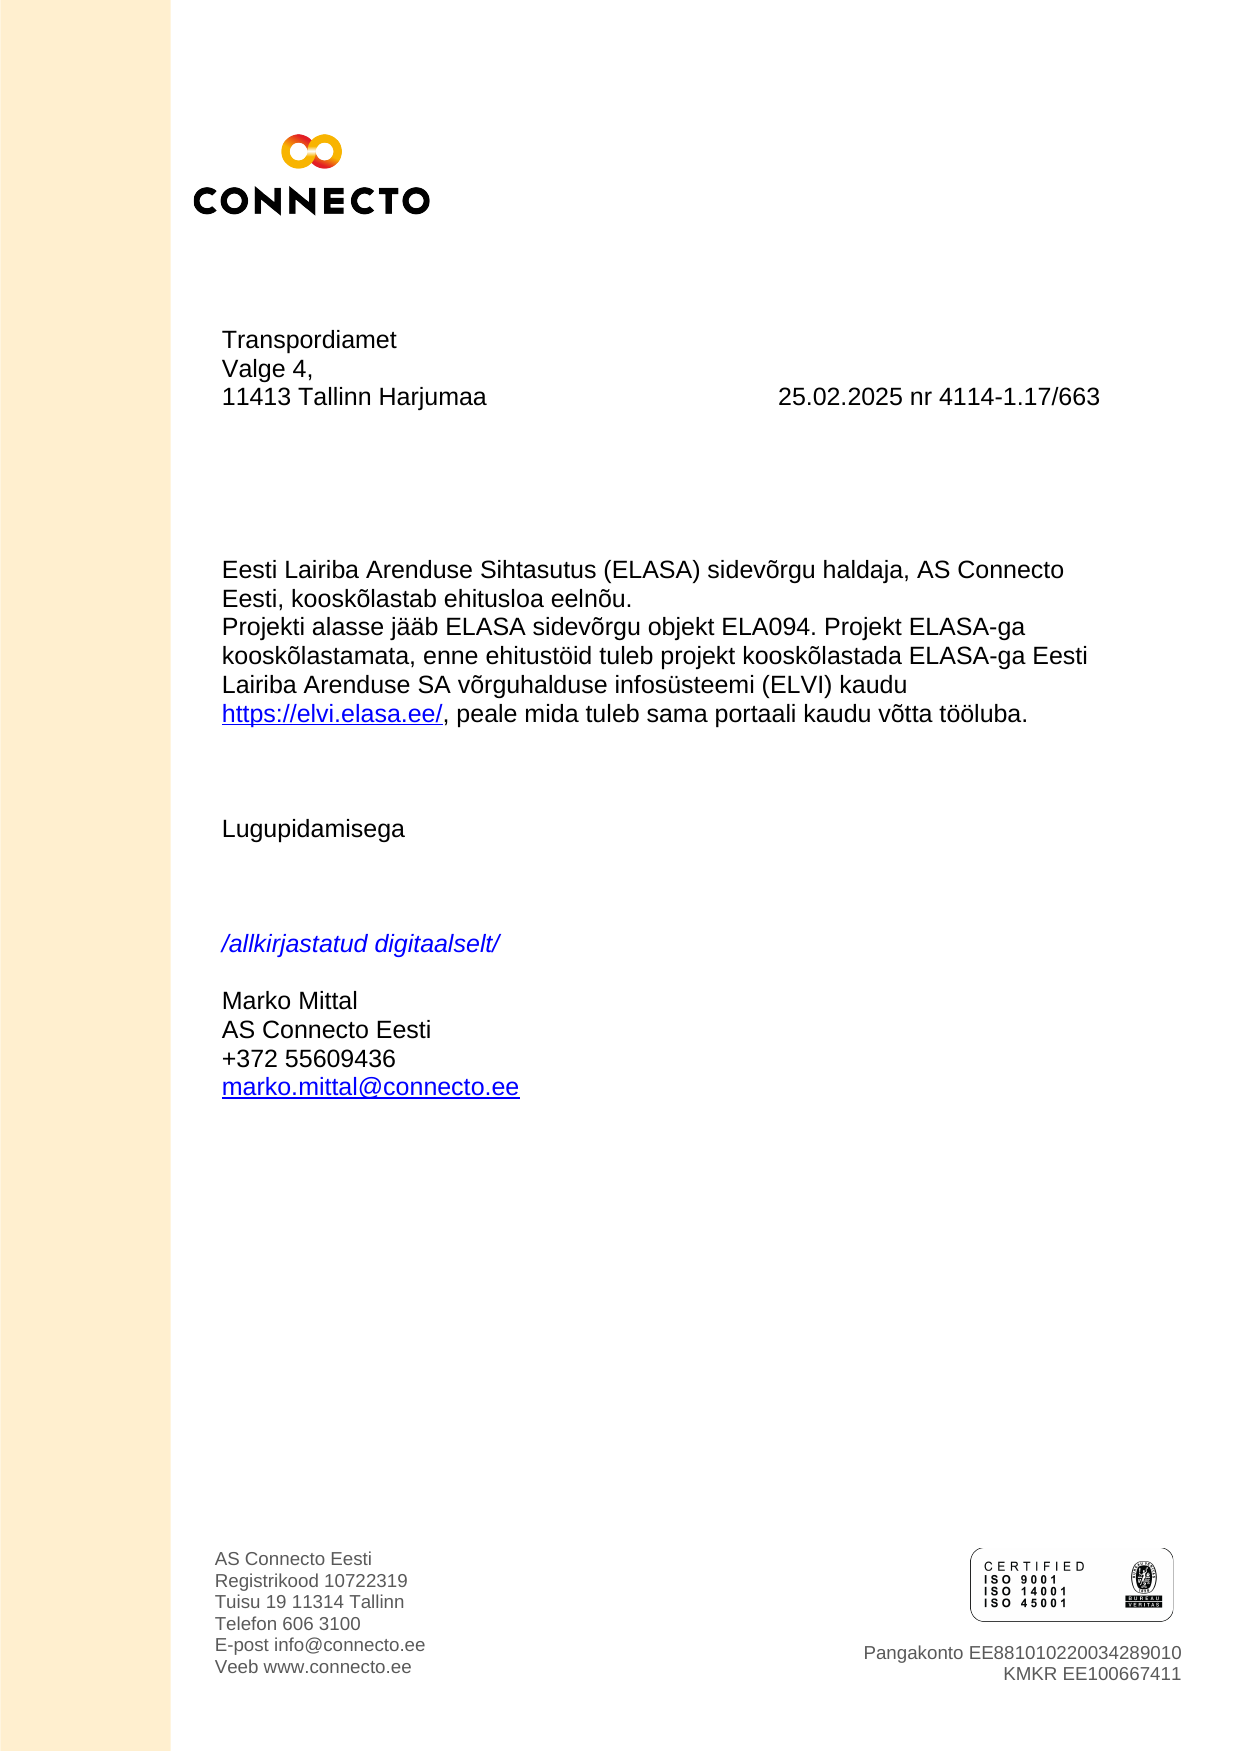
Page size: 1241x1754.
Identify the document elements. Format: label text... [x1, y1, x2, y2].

text AS Connecto Eesti [222, 1015, 1122, 1044]
text Transpordiamet [222, 325, 1122, 354]
text +372 55609436 [222, 1044, 1122, 1072]
text Marko Mittal [222, 986, 1122, 1015]
text /allkirjastatud digitaalselt/ [222, 929, 1122, 957]
picture [970, 1548, 1174, 1622]
text Lugupidamisega [222, 814, 1122, 842]
text marko.mittal@connecto.ee [222, 1072, 1122, 1101]
text Valge 4, [222, 354, 1122, 382]
text Eesti Lairiba Arenduse Sihtasutus (ELASA) sidevõrgu haldaja, AS Connecto Eesti, kooskõlastab ehitusloa eelnõu. [222, 555, 1122, 612]
picture [193, 134, 430, 216]
text 11413 Tallinn Harjumaa 25.02.2025 nr 4114-1.17/663 [222, 382, 1122, 411]
text Projekti alasse jääb ELASA sidevõrgu objekt ELA094. Projekt ELASA-ga kooskõlastamata, enne ehitustöid tuleb projekt kooskõlastada ELASA-ga Eesti Lairiba Arenduse SA võrguhalduse infosüsteemi (ELVI) kaudu https://elvi.elasa.ee/, peale mida tuleb sama portaali kaudu võtta tööluba. [222, 612, 1122, 727]
